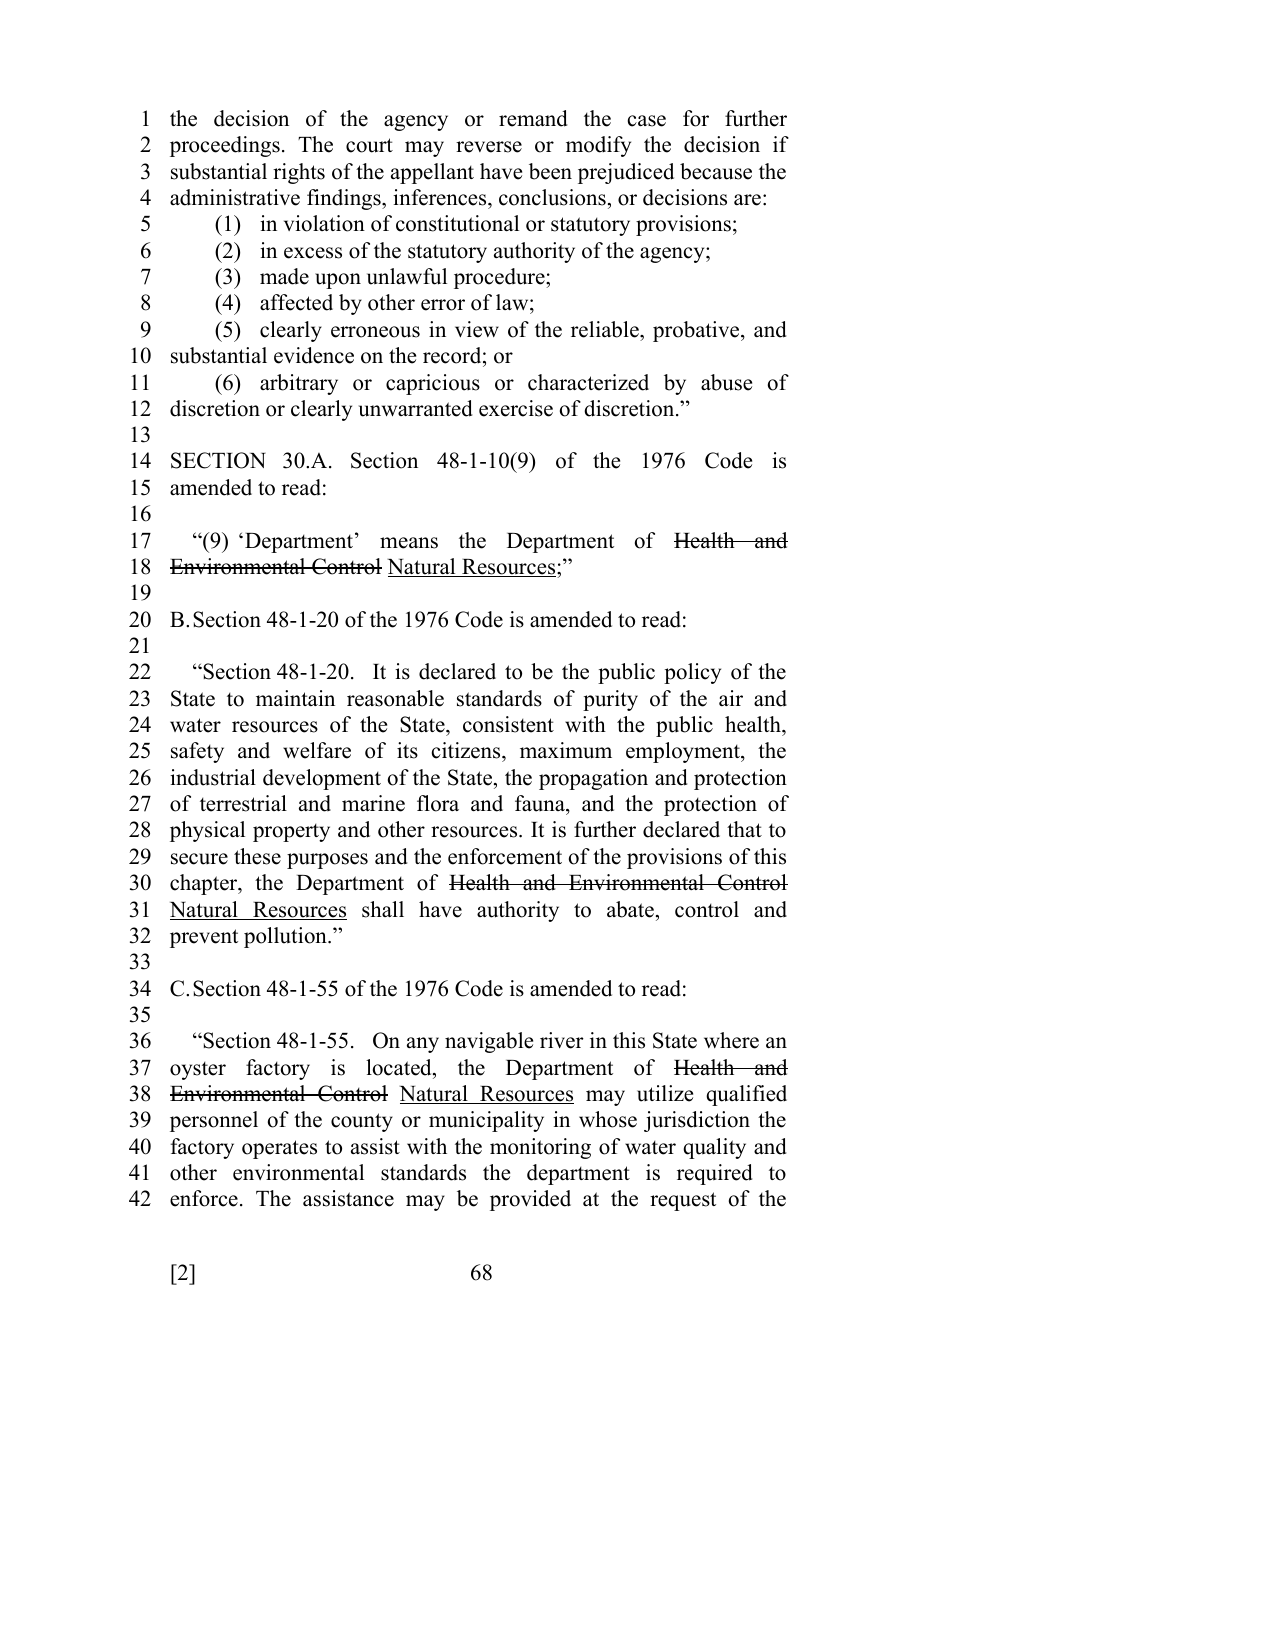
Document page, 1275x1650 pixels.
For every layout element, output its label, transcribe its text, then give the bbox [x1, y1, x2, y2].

text B. Section 48-1-20 of the 1976 Code is amended to read: [169, 606, 787, 632]
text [169, 105, 787, 210]
text (6) arbitrary or capricious or characterized by abuse of discretion or clearly unwarranted exercise of discretion.” [169, 368, 787, 421]
text (3) made upon unlawful procedure; [169, 263, 787, 289]
text (1) in violation of constitutional or statutory provisions; [169, 210, 787, 237]
text “(9) ‘Department’ means the Department of Health and Environmental Control Natural Resources;” [169, 527, 787, 579]
text (4) affected by other error of law; [169, 289, 787, 316]
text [169, 1027, 787, 1212]
text C. Section 48-1-55 of the 1976 Code is amended to read: [169, 975, 787, 1001]
text (2) in excess of the statutory authority of the agency; [169, 237, 787, 263]
text “Section 48-1-20. It is declared to be the public policy of the State to maintain reasonable standards of purity of the air and water resources of the State, consistent with the public health, safety and welfare of its citizens, maximum employment, the industrial development of the State, the propagation and protection of terrestrial and marine flora and fauna, and the protection of physical property and other resources. It is further declared that to secure these purposes and the enforcement of the provisions of this chapter, the Department of Health and Environmental Control Natural Resources shall have authority to abate, control and prevent pollution.” [169, 658, 787, 948]
text (5) clearly erroneous in view of the reliable, probative, and substantial evidence on the record; or [169, 316, 787, 368]
text SECTION 30.A. Section 48-1-10(9) of the 1976 Code is amended to read: [169, 448, 787, 500]
